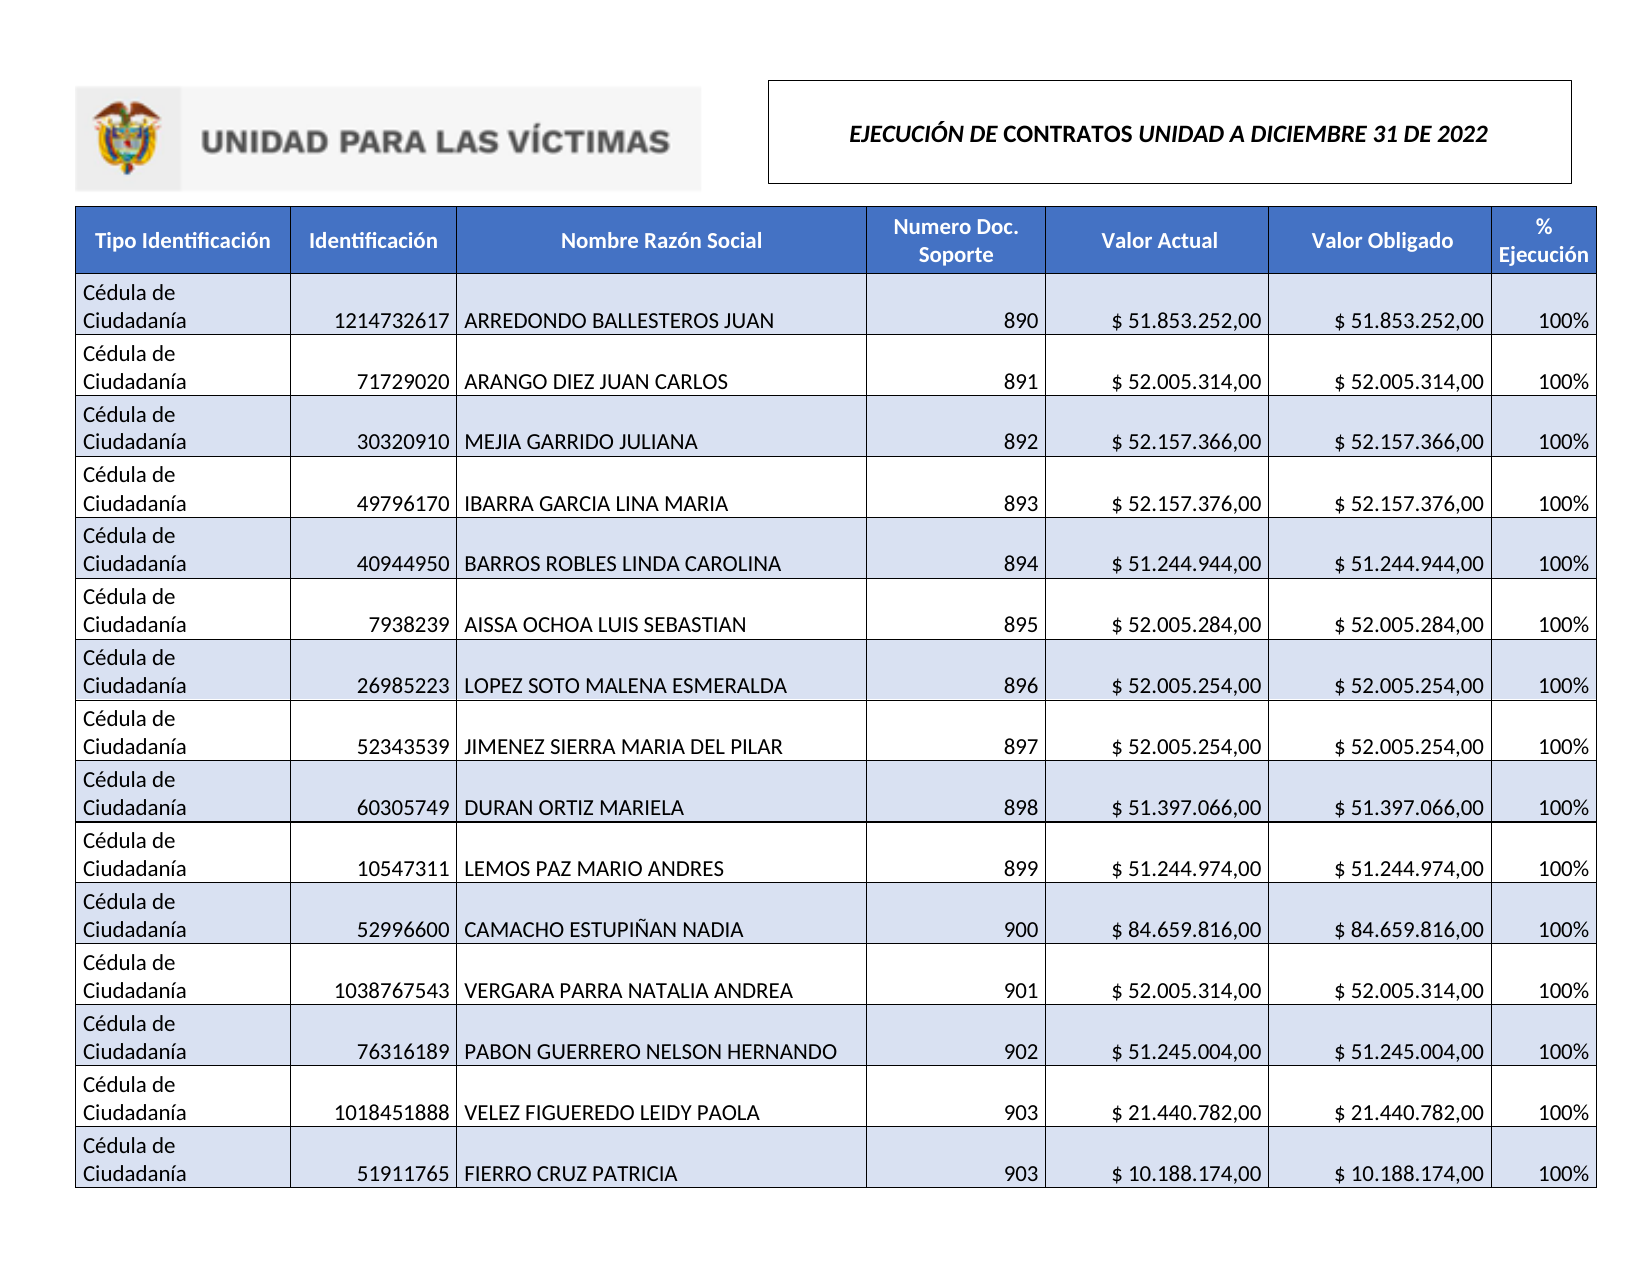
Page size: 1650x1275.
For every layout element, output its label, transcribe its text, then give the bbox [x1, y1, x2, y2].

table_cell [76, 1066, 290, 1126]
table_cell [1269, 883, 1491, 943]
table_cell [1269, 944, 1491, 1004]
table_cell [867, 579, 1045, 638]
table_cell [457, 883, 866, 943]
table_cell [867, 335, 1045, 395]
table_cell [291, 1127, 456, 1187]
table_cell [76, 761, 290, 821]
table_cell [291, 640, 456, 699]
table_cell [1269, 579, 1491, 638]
table_header % Ejecución [1492, 207, 1596, 273]
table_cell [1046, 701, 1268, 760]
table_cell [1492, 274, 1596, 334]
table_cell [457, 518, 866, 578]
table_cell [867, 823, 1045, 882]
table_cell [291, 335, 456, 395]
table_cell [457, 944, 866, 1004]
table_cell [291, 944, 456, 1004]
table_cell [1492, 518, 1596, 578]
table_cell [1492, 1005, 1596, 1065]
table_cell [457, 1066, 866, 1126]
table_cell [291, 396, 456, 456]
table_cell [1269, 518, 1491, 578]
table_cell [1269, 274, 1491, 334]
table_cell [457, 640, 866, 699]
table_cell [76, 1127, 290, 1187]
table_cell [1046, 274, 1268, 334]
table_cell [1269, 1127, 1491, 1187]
table_header Valor Actual [1046, 207, 1268, 273]
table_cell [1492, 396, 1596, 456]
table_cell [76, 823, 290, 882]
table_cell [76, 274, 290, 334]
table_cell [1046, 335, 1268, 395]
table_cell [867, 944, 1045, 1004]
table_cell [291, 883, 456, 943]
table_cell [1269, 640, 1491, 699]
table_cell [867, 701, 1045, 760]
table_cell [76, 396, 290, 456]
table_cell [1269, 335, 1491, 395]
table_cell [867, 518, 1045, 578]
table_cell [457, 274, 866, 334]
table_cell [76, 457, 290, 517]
picture [75, 73, 702, 206]
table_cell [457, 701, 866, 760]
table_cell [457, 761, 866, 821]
table_header Numero Doc. Soporte [867, 207, 1045, 273]
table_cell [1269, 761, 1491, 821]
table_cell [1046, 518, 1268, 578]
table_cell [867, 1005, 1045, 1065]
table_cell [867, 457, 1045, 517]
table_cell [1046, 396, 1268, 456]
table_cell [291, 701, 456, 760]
table_header Tipo Identificación [76, 207, 290, 273]
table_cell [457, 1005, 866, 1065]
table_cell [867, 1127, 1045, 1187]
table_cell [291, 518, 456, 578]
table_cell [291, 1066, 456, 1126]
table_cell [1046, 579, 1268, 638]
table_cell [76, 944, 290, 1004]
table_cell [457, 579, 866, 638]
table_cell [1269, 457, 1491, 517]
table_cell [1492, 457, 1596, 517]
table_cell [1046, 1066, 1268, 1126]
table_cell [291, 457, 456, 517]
table_header Identificación [291, 207, 456, 273]
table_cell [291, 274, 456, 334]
table_header Nombre Razón Social [457, 207, 866, 273]
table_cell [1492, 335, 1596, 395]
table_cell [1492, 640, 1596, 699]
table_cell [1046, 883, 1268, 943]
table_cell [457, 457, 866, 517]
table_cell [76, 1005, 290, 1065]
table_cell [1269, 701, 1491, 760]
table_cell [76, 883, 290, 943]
table_header Valor Obligado [1269, 207, 1491, 273]
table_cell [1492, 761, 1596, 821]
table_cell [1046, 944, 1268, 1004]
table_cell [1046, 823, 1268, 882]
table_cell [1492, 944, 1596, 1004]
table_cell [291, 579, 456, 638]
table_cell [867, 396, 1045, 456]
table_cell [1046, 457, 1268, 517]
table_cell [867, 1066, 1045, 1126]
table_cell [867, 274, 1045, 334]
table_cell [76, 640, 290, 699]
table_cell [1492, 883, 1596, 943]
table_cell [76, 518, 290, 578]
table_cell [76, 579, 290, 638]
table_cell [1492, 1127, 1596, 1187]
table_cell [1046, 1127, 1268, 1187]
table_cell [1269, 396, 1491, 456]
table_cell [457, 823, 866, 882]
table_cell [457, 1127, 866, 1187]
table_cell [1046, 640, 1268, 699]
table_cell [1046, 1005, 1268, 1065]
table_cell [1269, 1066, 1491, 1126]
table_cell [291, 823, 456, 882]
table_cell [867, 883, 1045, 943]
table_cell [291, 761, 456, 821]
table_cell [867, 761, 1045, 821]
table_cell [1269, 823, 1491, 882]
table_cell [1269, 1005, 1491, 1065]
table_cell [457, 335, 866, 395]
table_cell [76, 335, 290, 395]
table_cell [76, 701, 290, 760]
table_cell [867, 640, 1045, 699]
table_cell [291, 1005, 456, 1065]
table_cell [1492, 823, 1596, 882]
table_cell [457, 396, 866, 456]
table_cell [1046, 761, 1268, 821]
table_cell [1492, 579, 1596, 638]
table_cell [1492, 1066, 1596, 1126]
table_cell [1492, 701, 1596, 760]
